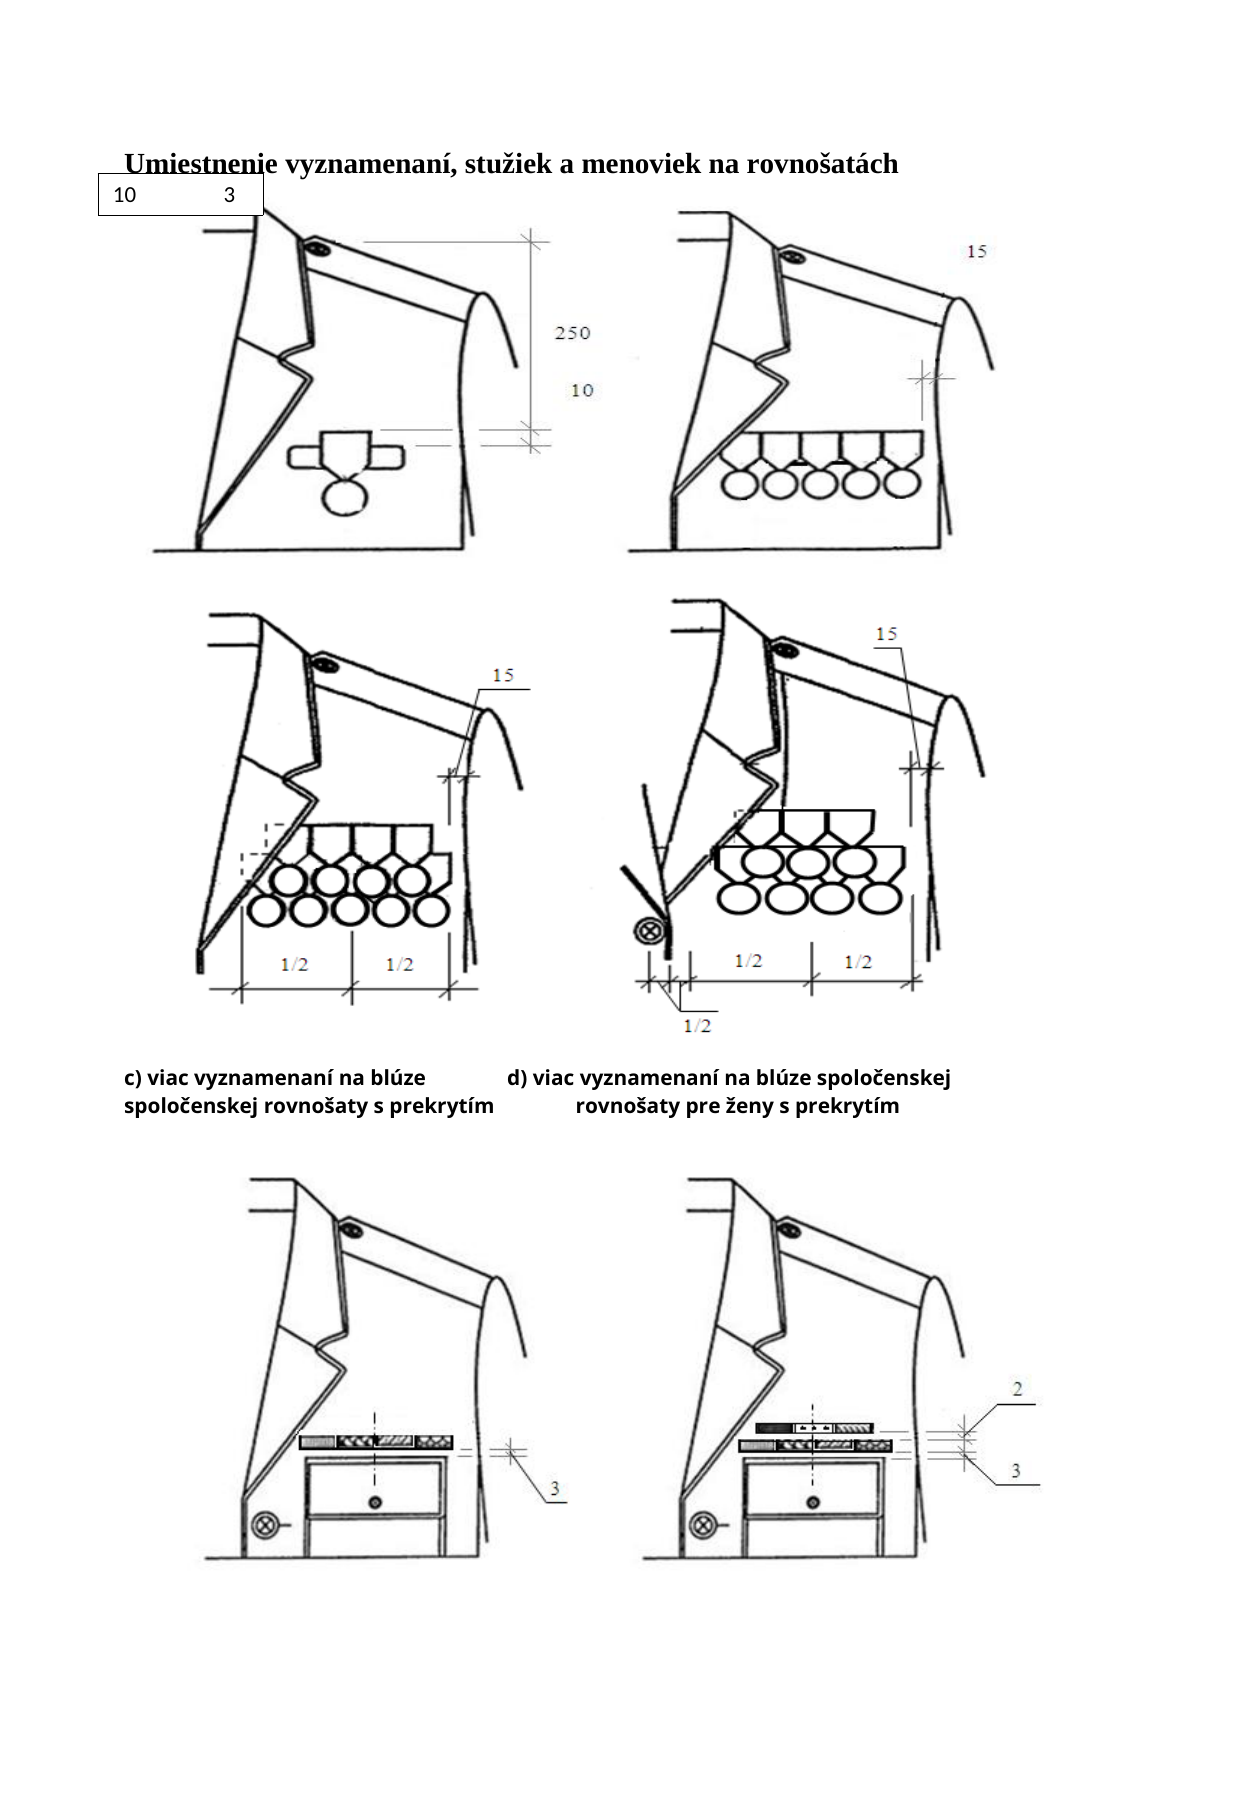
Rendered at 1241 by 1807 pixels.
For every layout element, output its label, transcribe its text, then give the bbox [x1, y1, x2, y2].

text spoločenskej rovnošaty s prekrytím rovnošaty pre ženy s prekrytím [124, 1091, 1200, 1119]
text Umiestnenie vyznamenaní, stužiek a menoviek na rovnošatách [124, 146, 1200, 179]
text c) viac vyznamenaní na blúze d) viac vyznamenaní na blúze spoločenskej [124, 1063, 1200, 1091]
